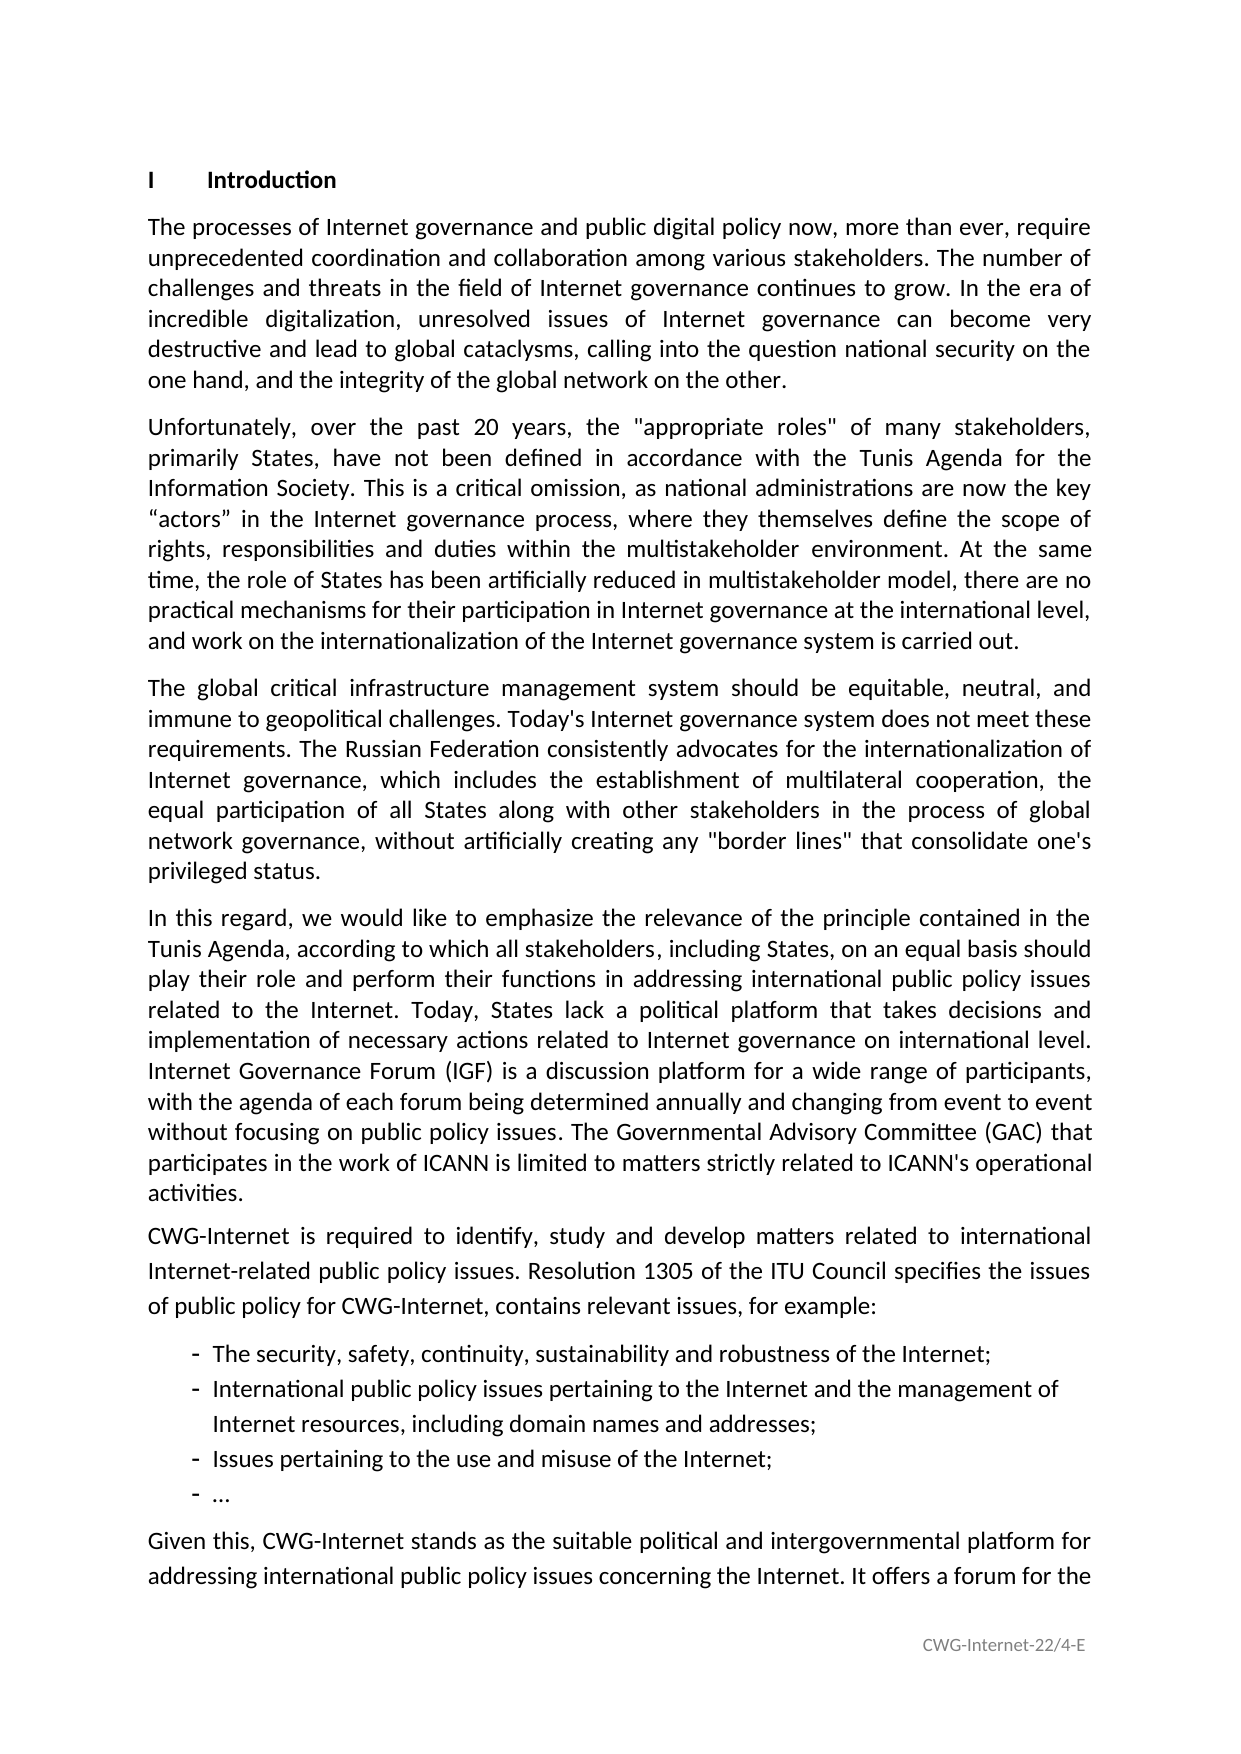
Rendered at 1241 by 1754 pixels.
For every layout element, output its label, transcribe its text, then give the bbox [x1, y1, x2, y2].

text CWG-Internet is required to identify, study and develop matters related to international Internet-related public policy issues. Resolution 1305 of the ITU Council specifies the issues of public policy for CWG-Internet, contains relevant issues, for example: [148, 1220, 1092, 1321]
text The global critical infrastructure management system should be equitable, neutral, and immune to geopolitical challenges. Today's Internet governance system does not meet these requirements. The Russian Federation consistently advocates for the internationalization of Internet governance, which includes the establishment of multilateral cooperation, the equal participation of all States along with other stakeholders in the process of global network governance, without artificially creating any "border lines" that consolidate one's privileged status. [148, 672, 1092, 886]
list The security, safety, continuity, sustainability and robustness of the Internet; [191, 1338, 1092, 1368]
text Unfortunately, over the past 20 years, the "appropriate roles" of many stakeholders, primarily States, have not been defined in accordance with the Tunis Agenda for the Information Society. This is a critical omission, as national administrations are now the key “actors” in the Internet governance process, where they themselves define the scope of rights, responsibilities and duties within the multistakeholder environment. At the same time, the role of States has been artificially reduced in multistakeholder model, there are no practical mechanisms for their participation in Internet governance at the international level, and work on the internationalization of the Internet governance system is carried out. [148, 411, 1092, 656]
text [148, 1525, 1092, 1591]
list … [191, 1478, 1092, 1508]
list Issues pertaining to the use and misuse of the Internet; [191, 1443, 1092, 1473]
text I Introduction [148, 164, 1092, 195]
list International public policy issues pertaining to the Internet and the management of Internet resources, including domain names and addresses; [191, 1373, 1092, 1438]
text The processes of Internet governance and public digital policy now, more than ever, require unprecedented coordination and collaboration among various stakeholders. The number of challenges and threats in the field of Internet governance continues to grow. In the era of incredible digitalization, unresolved issues of Internet governance can become very destructive and lead to global cataclysms, calling into the question national security on the one hand, and the integrity of the global network on the other. [148, 212, 1092, 395]
text In this regard, we would like to emphasize the relevance of the principle contained in the Tunis Agenda, according to which all stakeholders, including States, on an equal basis should play their role and perform their functions in addressing international public policy issues related to the Internet. Today, States lack a political platform that takes decisions and implementation of necessary actions related to Internet governance on international level. Internet Governance Forum (IGF) is a discussion platform for a wide range of participants, with the agenda of each forum being determined annually and changing from event to event without focusing on public policy issues. The Governmental Advisory Committee (GAC) that participates in the work of ICANN is limited to matters strictly related to ICANN's operational activities. [148, 902, 1092, 1208]
